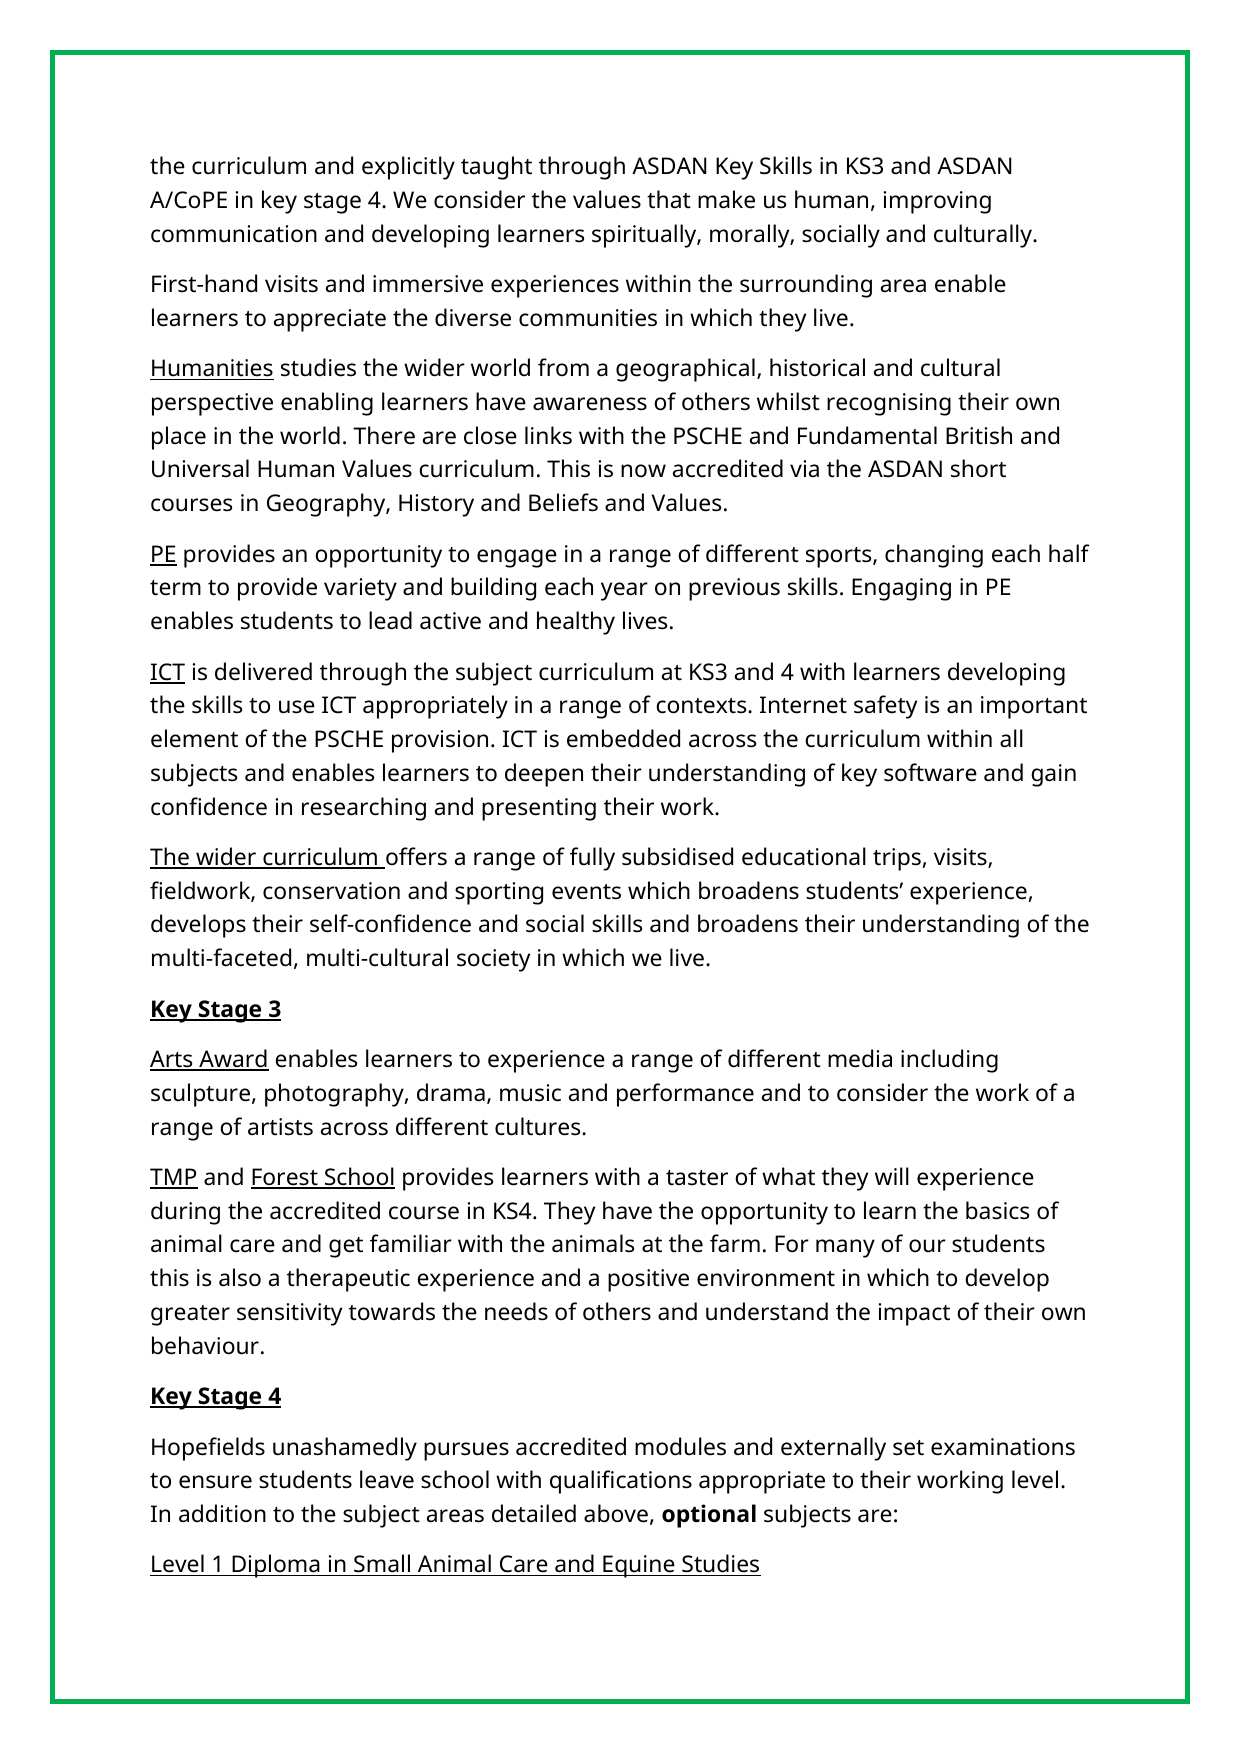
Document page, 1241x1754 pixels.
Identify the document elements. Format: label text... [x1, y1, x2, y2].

text PE provides an opportunity to engage in a range of different sports, changing each half term to provide variety and building each year on previous skills. Engaging in PE enables students to lead active and healthy lives. [150, 537, 1090, 636]
text Level 1 Diploma in Small Animal Care and Equine Studies [150, 1548, 1090, 1579]
text TMP and Forest School provides learners with a taster of what they will experience during the accredited course in KS4. They have the opportunity to learn the basics of animal care and get familiar with the animals at the farm. For many of our students this is also a therapeutic experience and a positive environment in which to develop greater sensitivity towards the needs of others and understand the impact of their own behaviour. [150, 1161, 1090, 1361]
text ICT is delivered through the subject curriculum at KS3 and 4 with learners developing the skills to use ICT appropriately in a range of contexts. Internet safety is an important element of the PSCHE provision. ICT is embedded across the curriculum within all subjects and enables learners to deepen their understanding of key software and gain confidence in researching and presenting their work. [150, 655, 1090, 822]
text Key Stage 3 [150, 992, 1090, 1024]
text Humanities studies the wider world from a geographical, historical and cultural perspective enabling learners have awareness of others whilst recognising their own place in the world. There are close links with the PSCHE and Fundamental British and Universal Human Values curriculum. This is now accredited via the ASDAN short courses in Geography, History and Beliefs and Values. [150, 352, 1090, 518]
text Arts Award enables learners to experience a range of different media including sculpture, photography, drama, music and performance and to consider the work of a range of artists across different cultures. [150, 1043, 1090, 1142]
text Key Stage 4 [150, 1380, 1090, 1411]
text First-hand visits and immersive experiences within the surrounding area enable learners to appreciate the diverse communities in which they live. [150, 268, 1090, 333]
text The wider curriculum offers a range of fully subsidised educational trips, visits, fieldwork, conservation and sporting events which broadens students’ experience, develops their self-confidence and social skills and broadens their understanding of the multi-faceted, multi-cultural society in which we live. [150, 841, 1090, 973]
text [150, 150, 1090, 249]
text Hopefields unashamedly pursues accredited modules and externally set examinations to ensure students leave school with qualifications appropriate to their working level. In addition to the subject areas detailed above, optional subjects are: [150, 1430, 1090, 1529]
